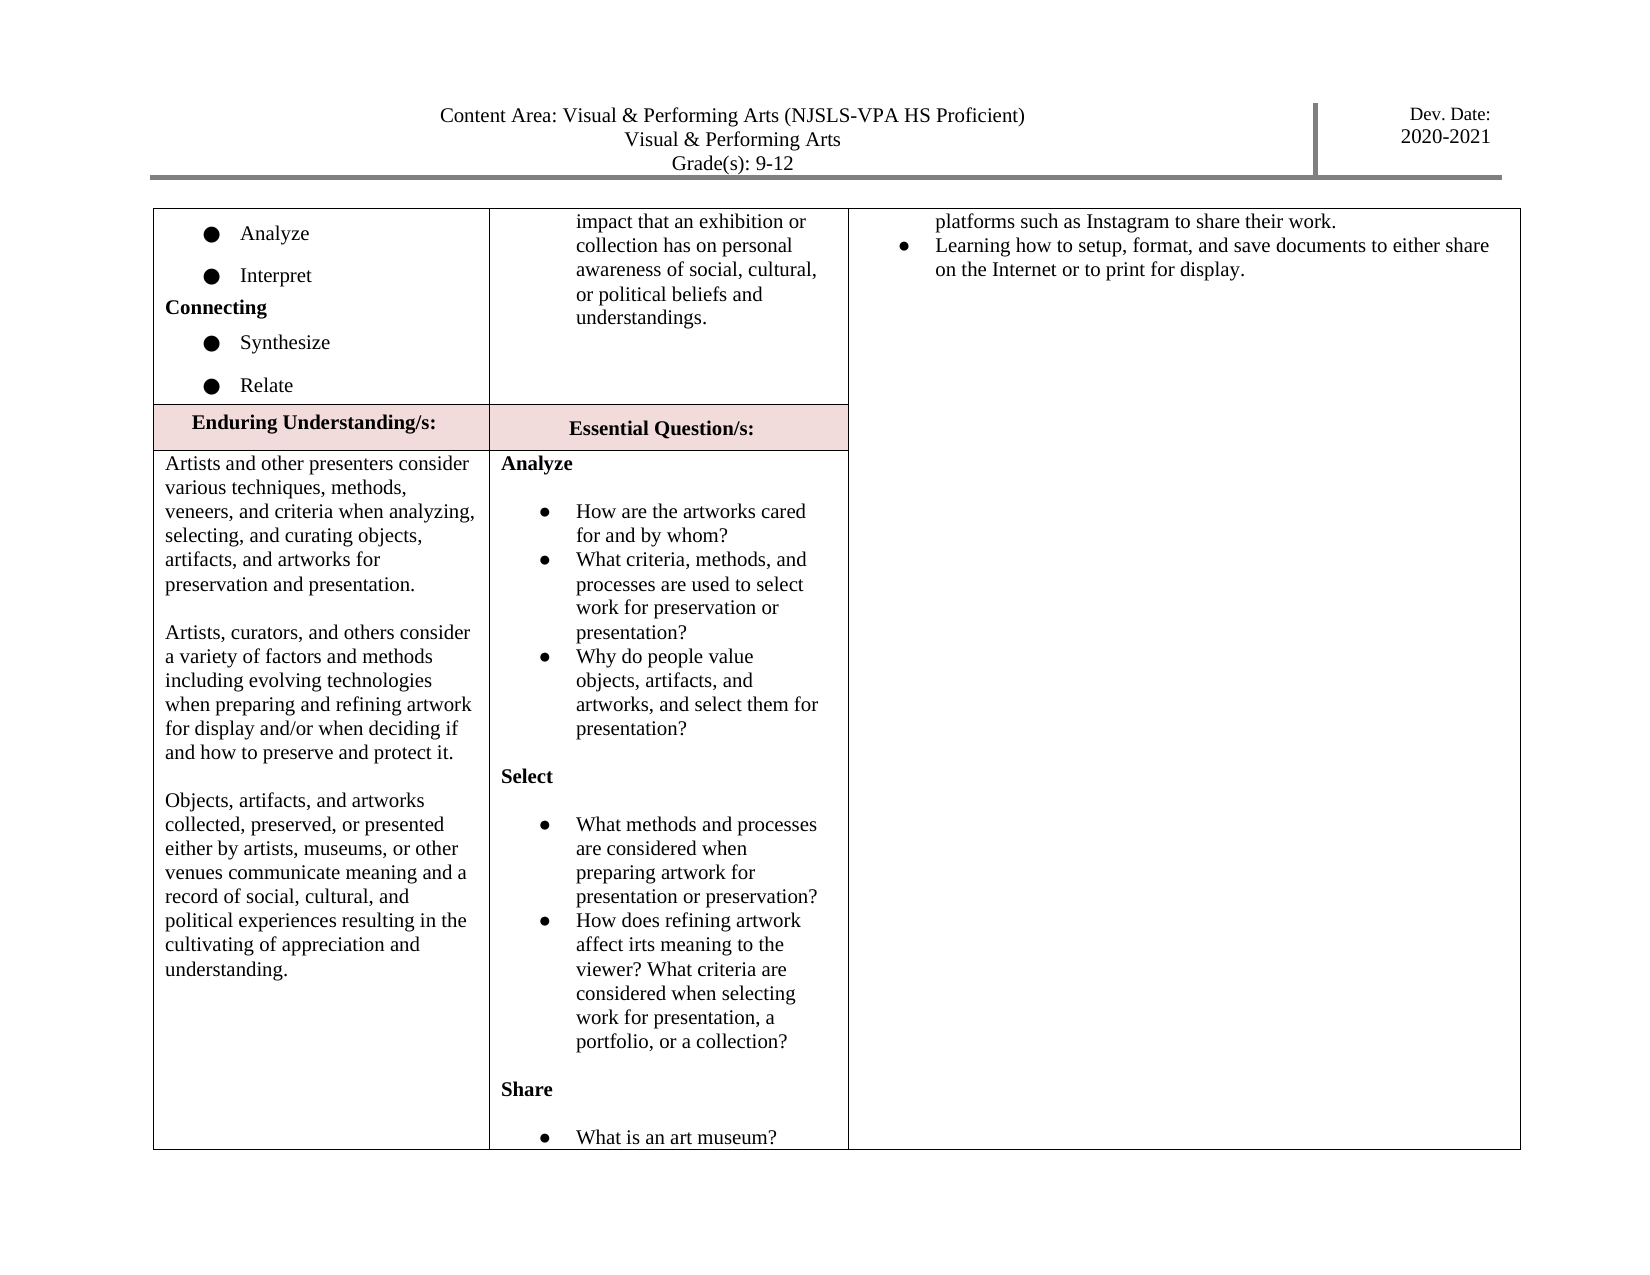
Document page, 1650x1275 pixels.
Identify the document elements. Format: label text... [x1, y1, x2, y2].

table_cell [490, 451, 848, 1149]
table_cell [154, 209, 489, 404]
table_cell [490, 209, 848, 404]
table_cell Enduring Understanding/s: [154, 405, 489, 450]
table_cell Essential Question/s: [490, 405, 848, 450]
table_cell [154, 451, 489, 1149]
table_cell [849, 209, 1520, 1149]
